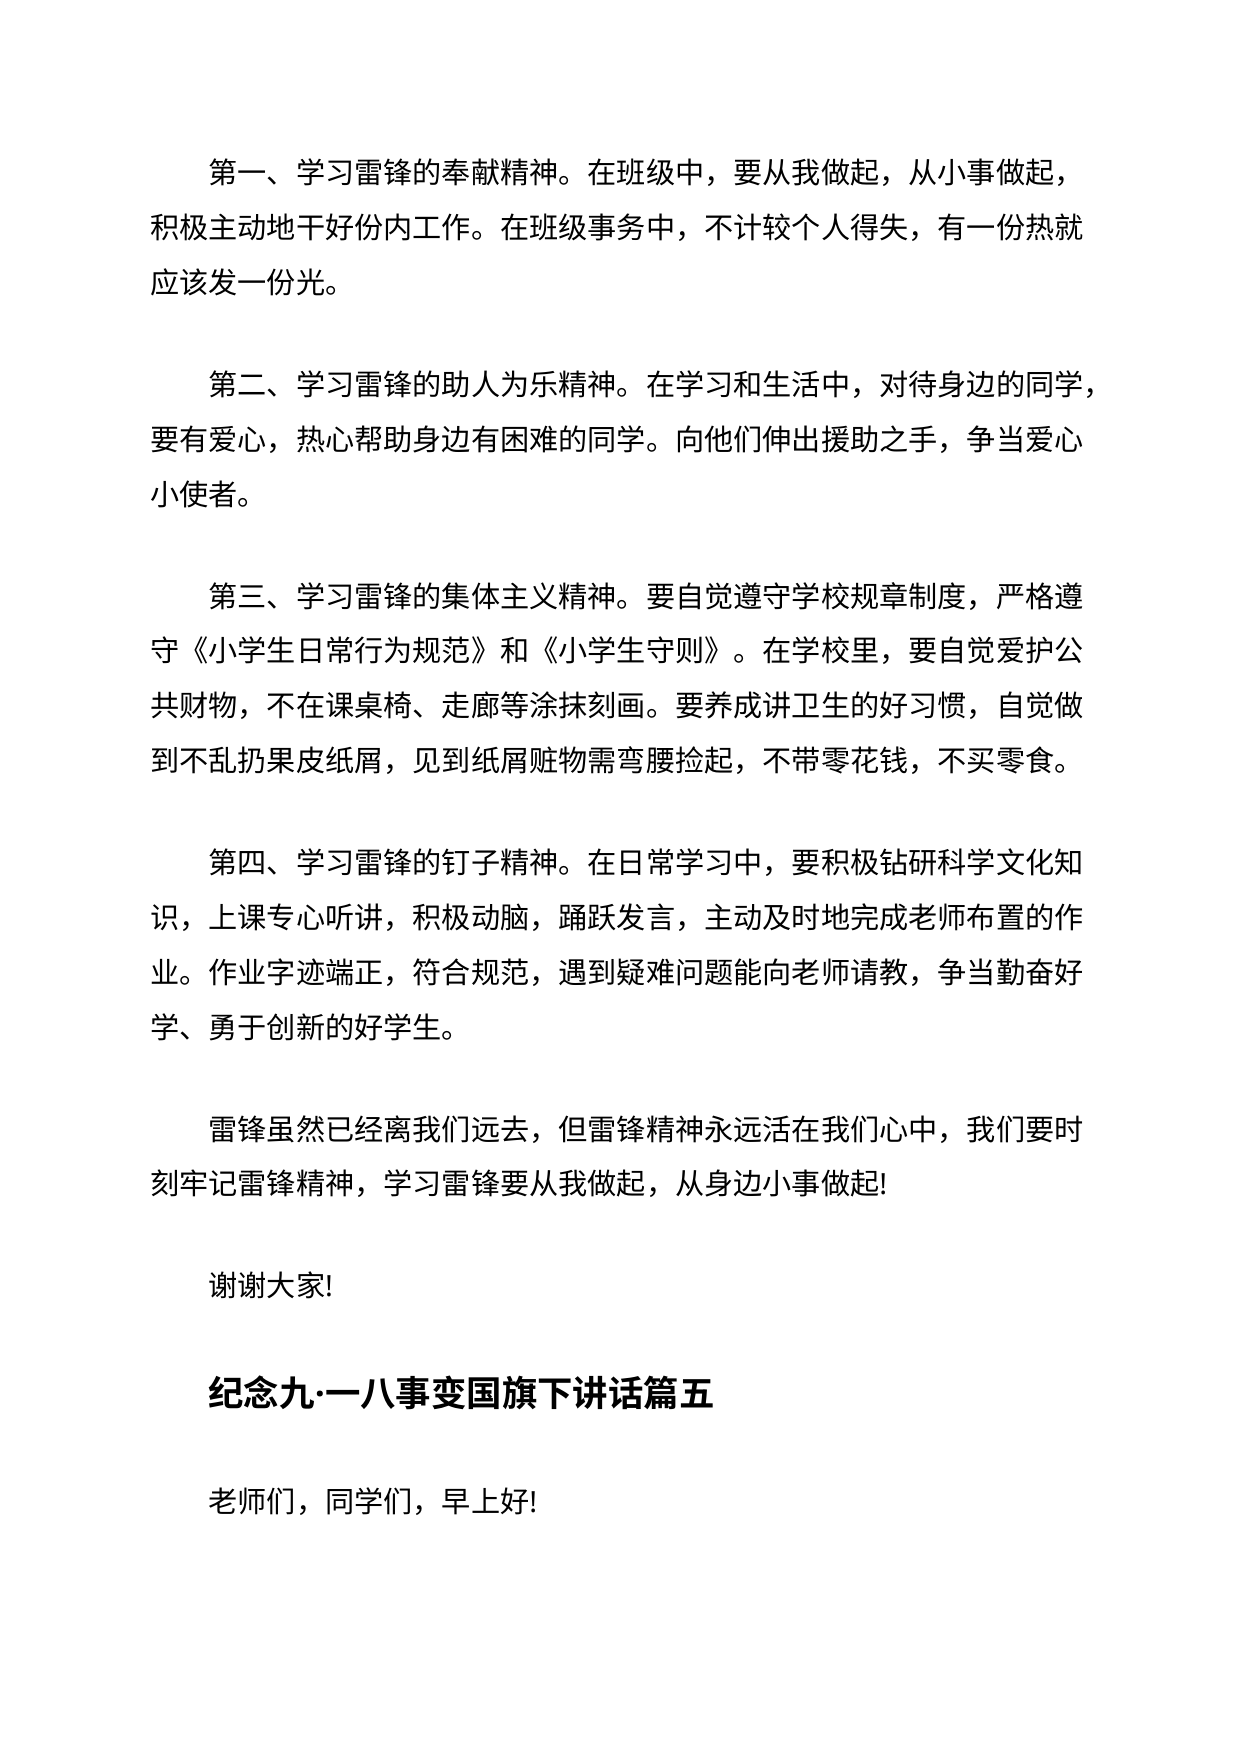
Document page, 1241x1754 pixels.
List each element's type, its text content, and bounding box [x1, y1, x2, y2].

text 纪念九·一八事变国旗下讲话篇五 [150, 1365, 1090, 1416]
text 谢谢大家! [150, 1263, 1090, 1305]
text 第四、学习雷锋的钉子精神。在日常学习中，要积极钻研科学文化知识，上课专心听讲，积极动脑，踊跃发言，主动及时地完成老师布置的作业。作业字迹端正，符合规范，遇到疑难问题能向老师请教，争当勤奋好学、勇于创新的好学生。 [150, 839, 1090, 1047]
text 第一、学习雷锋的奉献精神。在班级中，要从我做起，从小事做起，积极主动地干好份内工作。在班级事务中，不计较个人得失，有一份热就应该发一份光。 [150, 150, 1090, 302]
text 第二、学习雷锋的助人为乐精神。在学习和生活中，对待身边的同学，要有爱心，热心帮助身边有困难的同学。向他们伸出援助之手，争当爱心小使者。 [150, 362, 1090, 514]
text 雷锋虽然已经离我们远去，但雷锋精神永远活在我们心中，我们要时刻牢记雷锋精神，学习雷锋要从我做起，从身边小事做起! [150, 1106, 1090, 1203]
text 第三、学习雷锋的集体主义精神。要自觉遵守学校规章制度，严格遵守《小学生日常行为规范》和《小学生守则》。在学校里，要自觉爱护公共财物，不在课桌椅、走廊等涂抹刻画。要养成讲卫生的好习惯，自觉做到不乱扔果皮纸屑，见到纸屑赃物需弯腰捡起，不带零花钱，不买零食。 [150, 573, 1090, 780]
text 老师们，同学们，早上好! [150, 1478, 1090, 1521]
